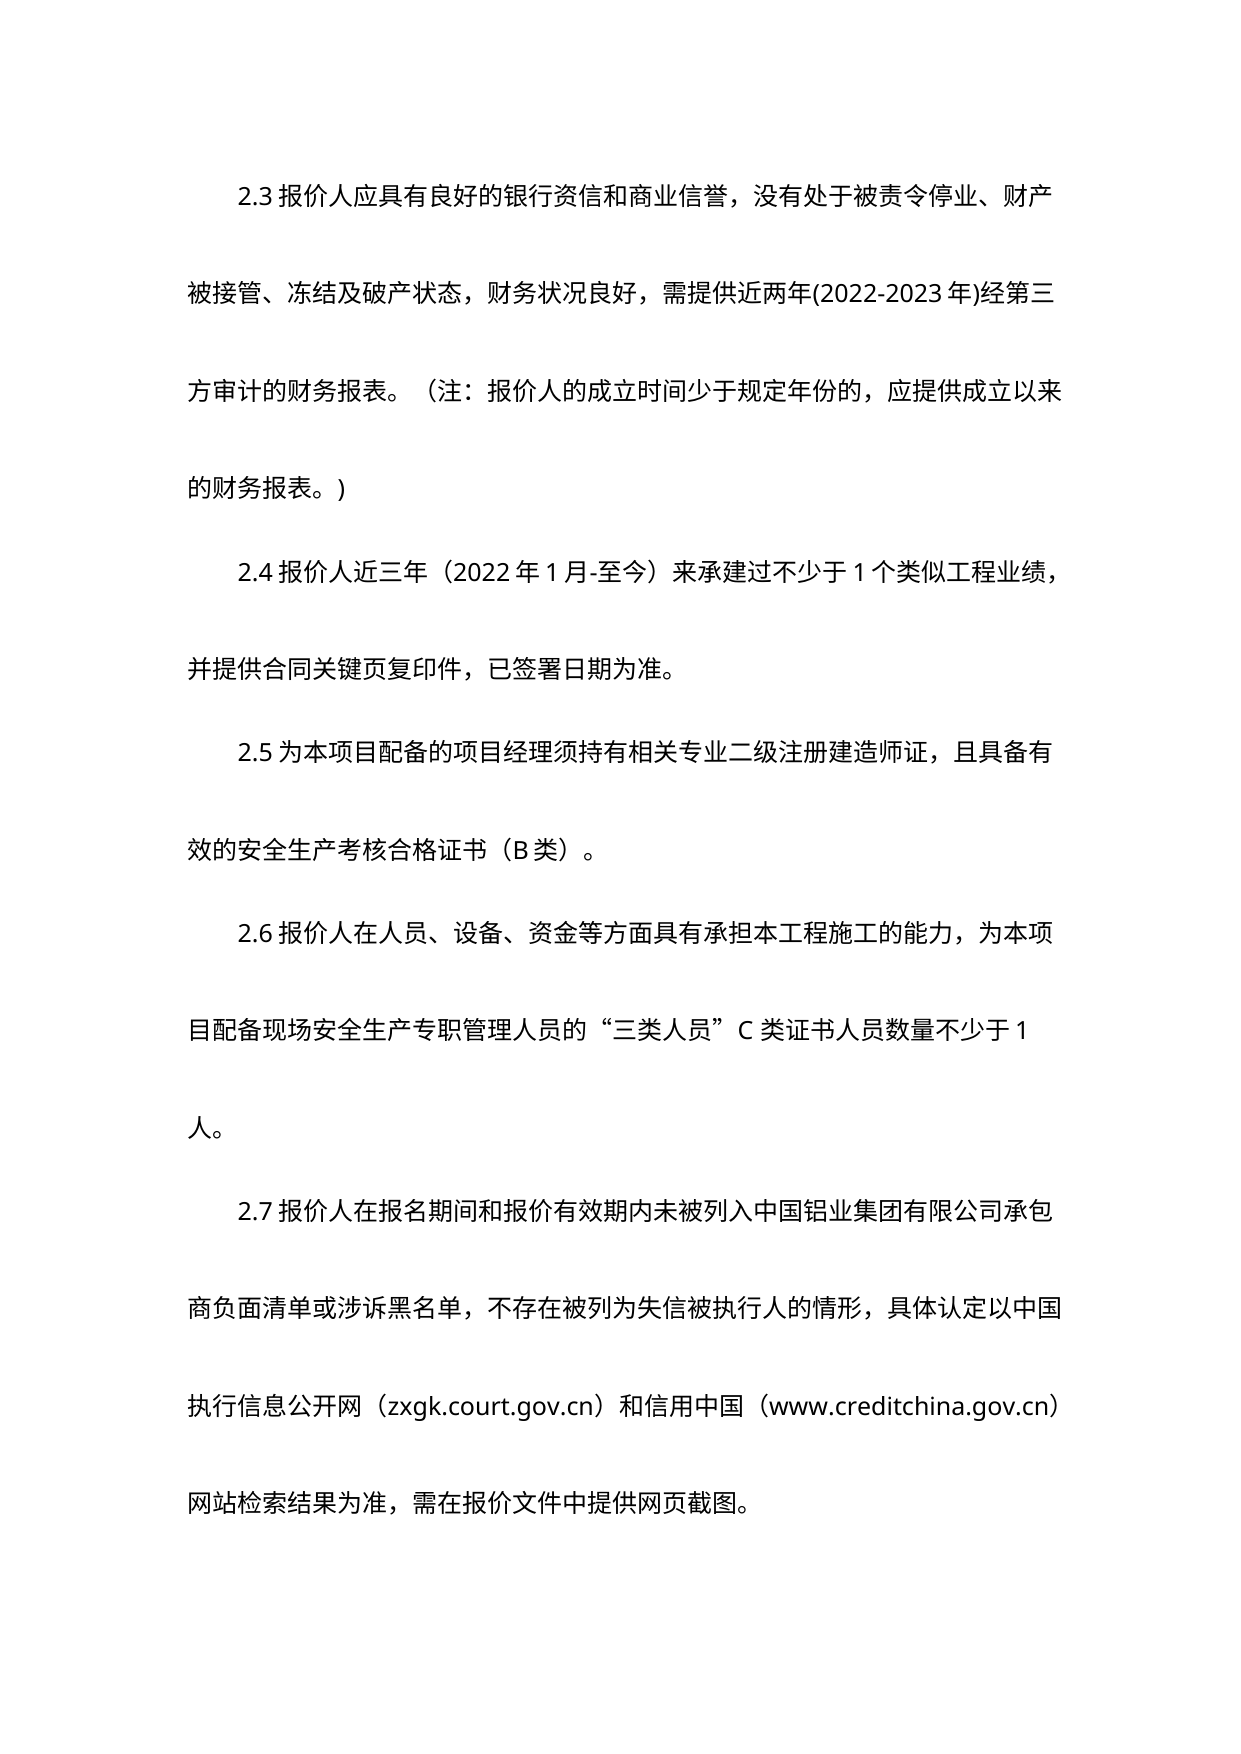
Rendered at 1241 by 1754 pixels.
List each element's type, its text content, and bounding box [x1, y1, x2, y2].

text 2.6报价人在人员、设备、资金等方面具有承担本工程施工的能力，为本项目配备现场安全生产专职管理人员的“三类人员”C 类证书人员数量不少于1人。 [187, 899, 1076, 1159]
text 2.4报价人近三年（2022年1月-至今）来承建过不少于1个类似工程业绩，并提供合同关键页复印件，已签署日期为准。 [187, 538, 1076, 700]
text 2.5为本项目配备的项目经理须持有相关专业二级注册建造师证，且具备有效的安全生产考核合格证书（B类）。 [187, 718, 1076, 881]
text 2.3报价人应具有良好的银行资信和商业信誉，没有处于被责令停业、财产被接管、冻结及破产状态，财务状况良好，需提供近两年(2022-2023年)经第三方审计的财务报表。（注：报价人的成立时间少于规定年份的，应提供成立以来的财务报表。) [187, 162, 1076, 519]
text 2.7报价人在报名期间和报价有效期内未被列入中国铝业集团有限公司承包商负面清单或涉诉黑名单，不存在被列为失信被执行人的情形，具体认定以中国执行信息公开网（zxgk.court.gov.cn）和信用中国（www.creditchina.gov.cn）网站检索结果为准，需在报价文件中提供网页截图。 [187, 1177, 1076, 1534]
